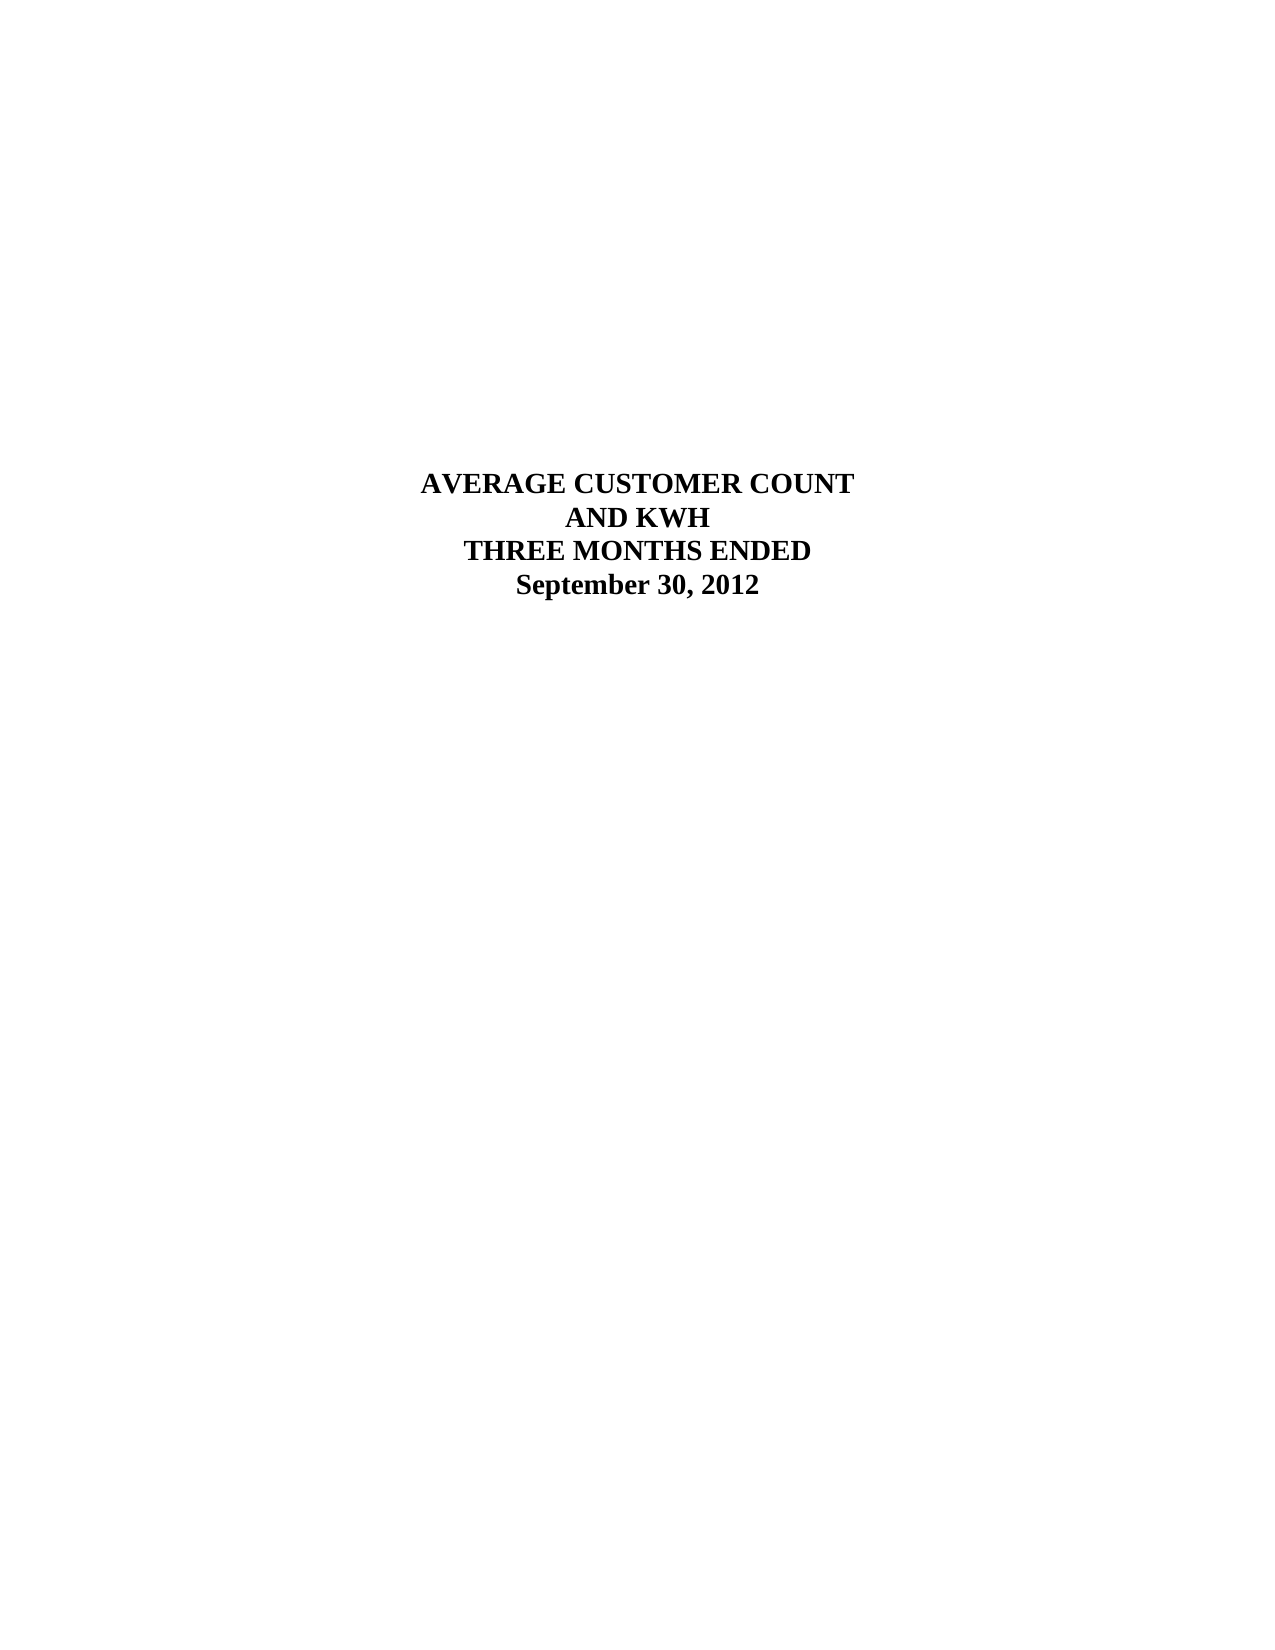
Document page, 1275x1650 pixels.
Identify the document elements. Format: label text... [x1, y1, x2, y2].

text September 30, 2012 [150, 567, 1125, 600]
text AVERAGE CUSTOMER COUNT [150, 466, 1125, 500]
text AND KWH [150, 500, 1125, 533]
text THREE MONTHS ENDED [150, 533, 1125, 567]
